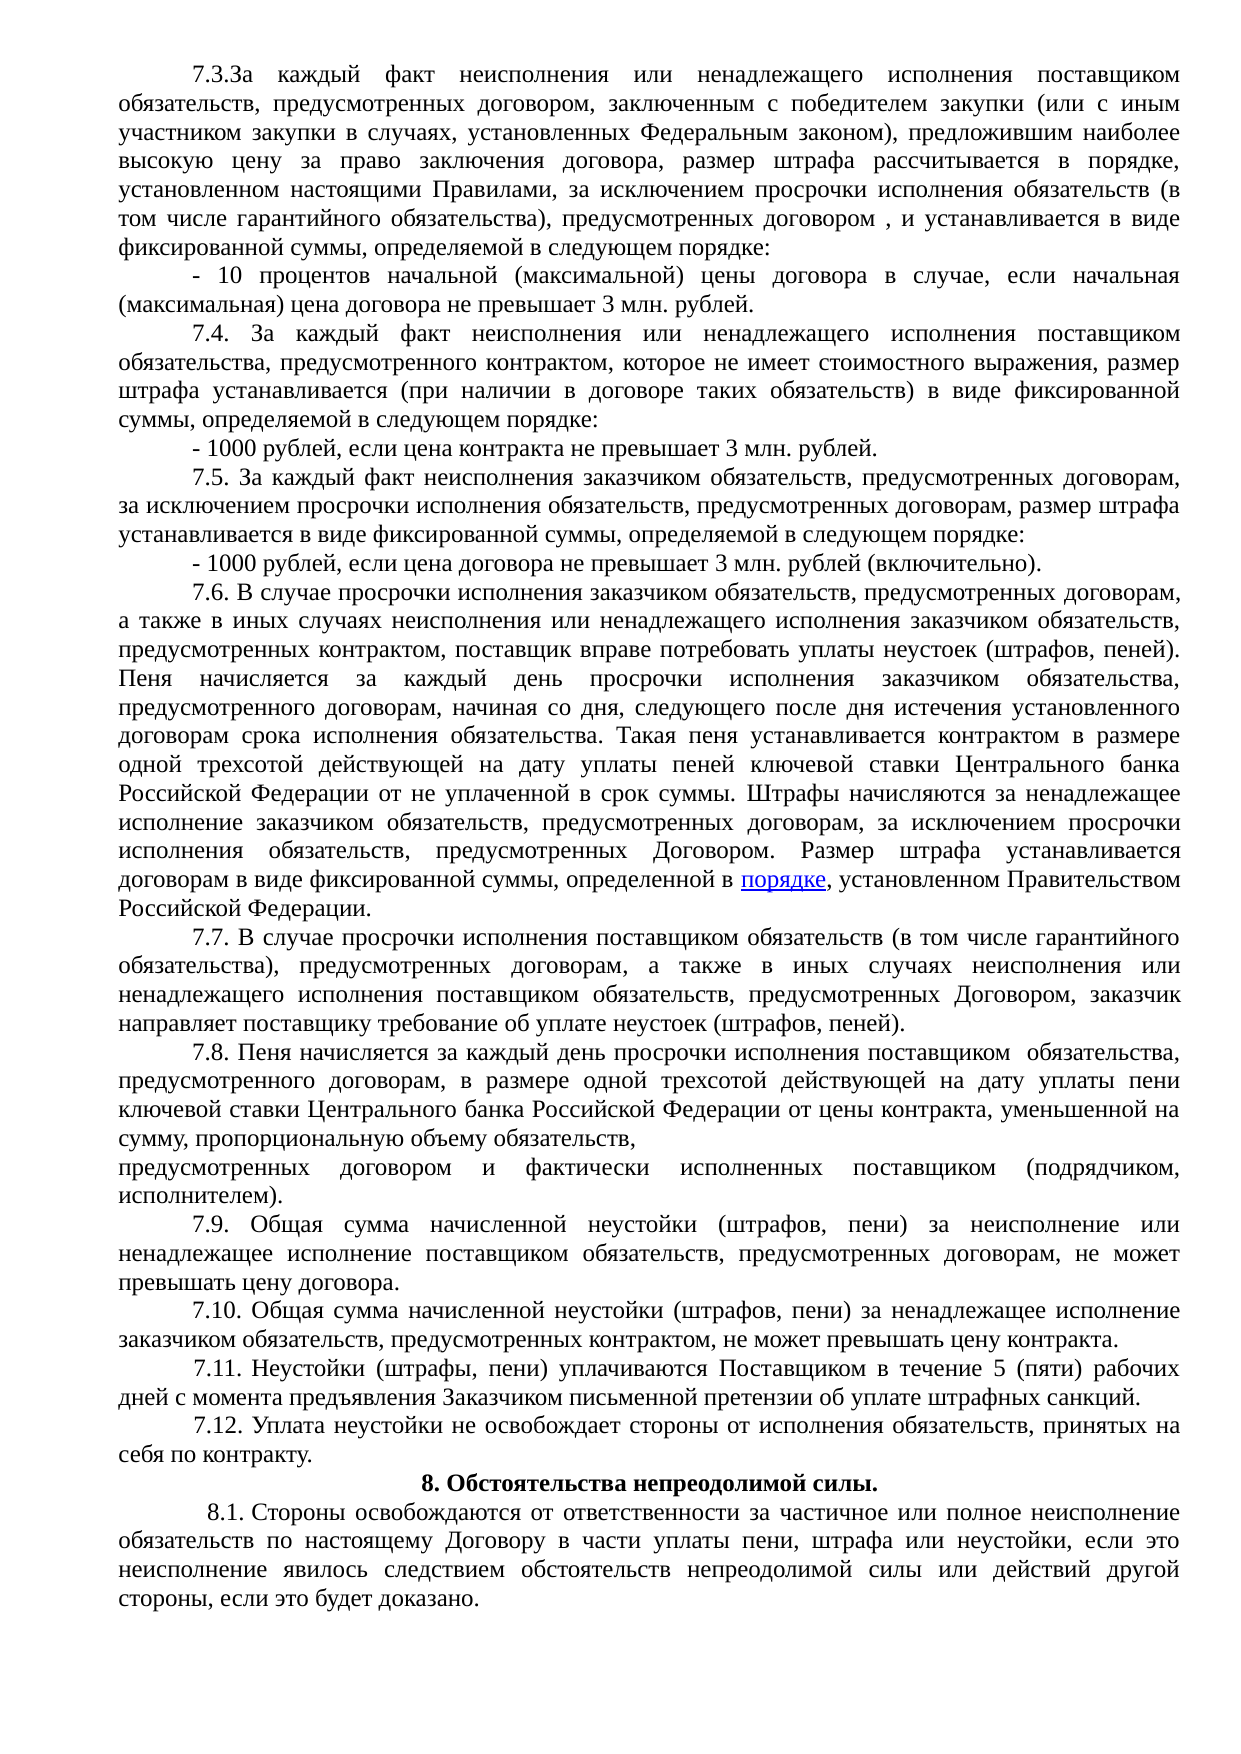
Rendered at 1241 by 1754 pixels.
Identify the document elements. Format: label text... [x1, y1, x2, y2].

text предусмотренных договором и фактически исполненных поставщиком (подрядчиком, исполнителем). [118, 1152, 1181, 1209]
text 7.9. Общая сумма начисленной неустойки (штрафов, пени) за неисполнение или ненадлежащее исполнение поставщиком обязательств, предусмотренных договорам, не может превышать цену договора. [118, 1209, 1181, 1295]
text 7.8. Пеня начисляется за каждый день просрочки исполнения поставщиком обязательства, предусмотренного договорам, в размере одной трехсотой действующей на дату уплаты пени ключевой ставки Центрального банка Российской Федерации от цены контракта, уменьшенной на сумму, пропорциональную объему обязательств, [118, 1037, 1181, 1152]
text - 1000 рублей, если цена договора не превышает 3 млн. рублей (включительно). [118, 548, 1181, 577]
text 7.4. За каждый факт неисполнения или ненадлежащего исполнения поставщиком обязательства, предусмотренного контрактом, которое не имеет стоимостного выражения, размер штрафа устанавливается (при наличии в договоре таких обязательств) в виде фиксированной суммы, определяемой в следующем порядке: [118, 318, 1181, 433]
text - 1000 рублей, если цена контракта не превышает 3 млн. рублей. [118, 433, 1181, 462]
text 8.1. Стороны освобождаются от ответственности за частичное или полное неисполнение обязательств по настоящему Договору в части уплаты пени, штрафа или неустойки, если это неисполнение явилось следствием обстоятельств непреодолимой силы или действий другой стороны, если это будет доказано. [118, 1497, 1181, 1612]
text 7.7. В случае просрочки исполнения поставщиком обязательств (в том числе гарантийного обязательства), предусмотренных договорам, а также в иных случаях неисполнения или ненадлежащего исполнения поставщиком обязательств, предусмотренных Договором, заказчик направляет поставщику требование об уплате неустоек (штрафов, пеней). [118, 922, 1181, 1037]
text 7.3.За каждый факт неисполнения или ненадлежащего исполнения поставщиком обязательств, предусмотренных договором, заключенным с победителем закупки (или с иным участником закупки в случаях, установленных Федеральным законом), предложившим наиболее высокую цену за право заключения договора, размер штрафа рассчитывается в порядке, установленном настоящими Правилами, за исключением просрочки исполнения обязательств (в том числе гарантийного обязательства), предусмотренных договором , и устанавливается в виде фиксированной суммы, определяемой в следующем порядке: [118, 59, 1181, 260]
text 7.11. Неустойки (штрафы, пени) уплачиваются Поставщиком в течение 5 (пяти) рабочих дней с момента предъявления Заказчиком письменной претензии об уплате штрафных санкций. [118, 1353, 1181, 1410]
text - 10 процентов начальной (максимальной) цены договора в случае, если начальная (максимальная) цена договора не превышает 3 млн. рублей. [118, 260, 1181, 318]
text 7.10. Общая сумма начисленной неустойки (штрафов, пени) за ненадлежащее исполнение заказчиком обязательств, предусмотренных контрактом, не может превышать цену контракта. [118, 1295, 1181, 1353]
text 7.12. Уплата неустойки не освобождает стороны от исполнения обязательств, принятых на себя по контракту. [118, 1410, 1181, 1468]
text 8. Обстоятельства непреодолимой силы. [118, 1468, 1181, 1497]
text 7.6. В случае просрочки исполнения заказчиком обязательств, предусмотренных договорам, а также в иных случаях неисполнения или ненадлежащего исполнения заказчиком обязательств, предусмотренных контрактом, поставщик вправе потребовать уплаты неустоек (штрафов, пеней). Пеня начисляется за каждый день просрочки исполнения заказчиком обязательства, предусмотренного договорам, начиная со дня, следующего после дня истечения установленного договорам срока исполнения обязательства. Такая пеня устанавливается контрактом в размере одной трехсотой действующей на дату уплаты пеней ключевой ставки Центрального банка Российской Федерации от не уплаченной в срок суммы. Штрафы начисляются за ненадлежащее исполнение заказчиком обязательств, предусмотренных договорам, за исключением просрочки исполнения обязательств, предусмотренных Договором. Размер штрафа устанавливается договорам в виде фиксированной суммы, определенной в порядке, установленном Правительством Российской Федерации. [118, 577, 1181, 922]
text 7.5. За каждый факт неисполнения заказчиком обязательств, предусмотренных договорам, за исключением просрочки исполнения обязательств, предусмотренных договорам, размер штрафа устанавливается в виде фиксированной суммы, определяемой в следующем порядке: [118, 462, 1181, 548]
